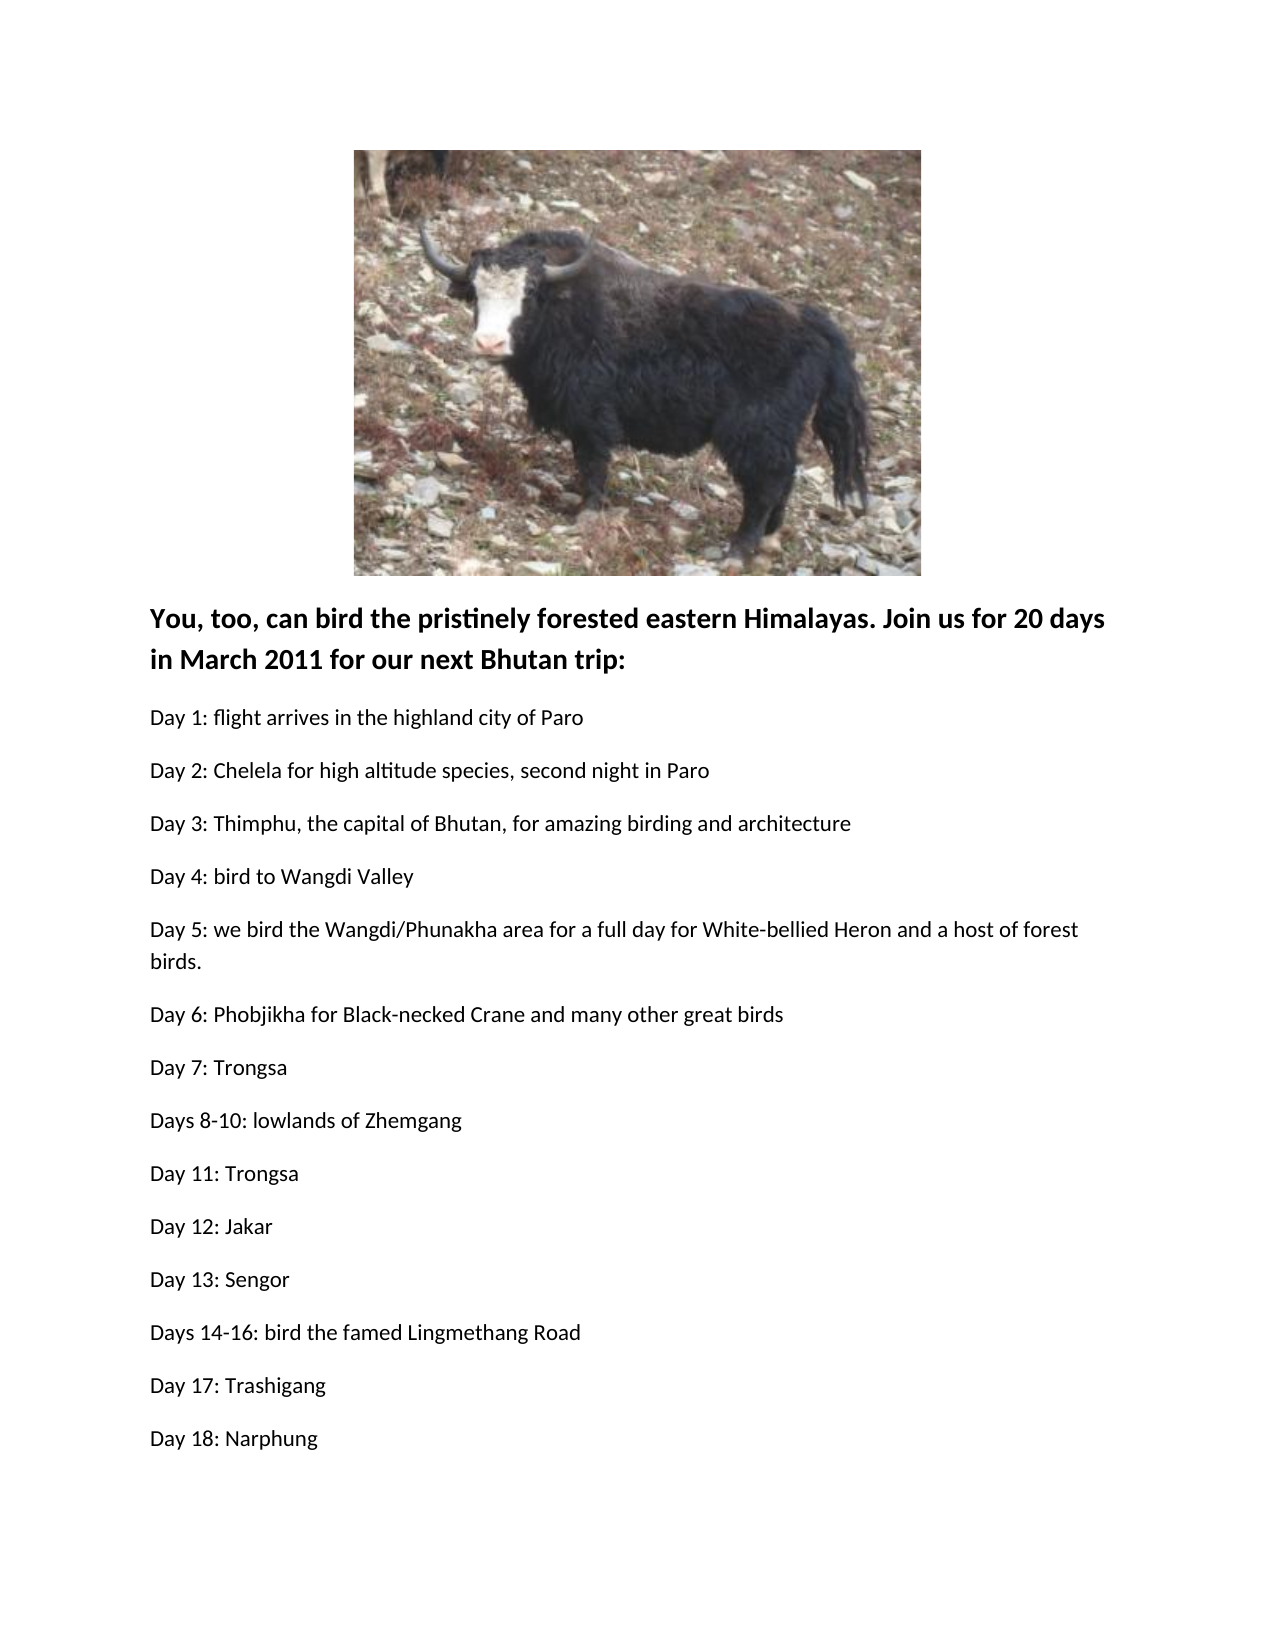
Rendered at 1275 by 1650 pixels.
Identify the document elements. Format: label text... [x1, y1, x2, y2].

text Days 8-10: lowlands of Zhemgang [150, 1106, 1125, 1134]
text Day 3: Thimphu, the capital of Bhutan, for amazing birding and architecture [150, 809, 1125, 837]
text Day 17: Trashigang [150, 1372, 1125, 1399]
text Day 4: bird to Wangdi Valley [150, 862, 1125, 890]
text Day 11: Trongsa [150, 1159, 1125, 1187]
text Day 5: we bird the Wangdi/Phunakha area for a full day for White-bellied Heron and a host of forest birds. [150, 915, 1125, 975]
text Days 14-16: bird the famed Lingmethang Road [150, 1318, 1125, 1347]
text Day 1: flight arrives in the highland city of Paro [150, 703, 1125, 731]
text Day 7: Trongsa [150, 1053, 1125, 1081]
text You, too, can bird the pristinely forested eastern Himalayas. Join us for 20 days in March 2011 for our next Bhutan trip: [150, 600, 1125, 677]
picture [353, 150, 922, 576]
text Day 13: Sengor [150, 1266, 1125, 1293]
text Day 6: Phobjikha for Black-necked Crane and many other great birds [150, 1000, 1125, 1028]
text Day 12: Jakar [150, 1212, 1125, 1241]
text Day 18: Narphung [150, 1424, 1125, 1453]
text Day 2: Chelela for high altitude species, second night in Paro [150, 756, 1125, 784]
